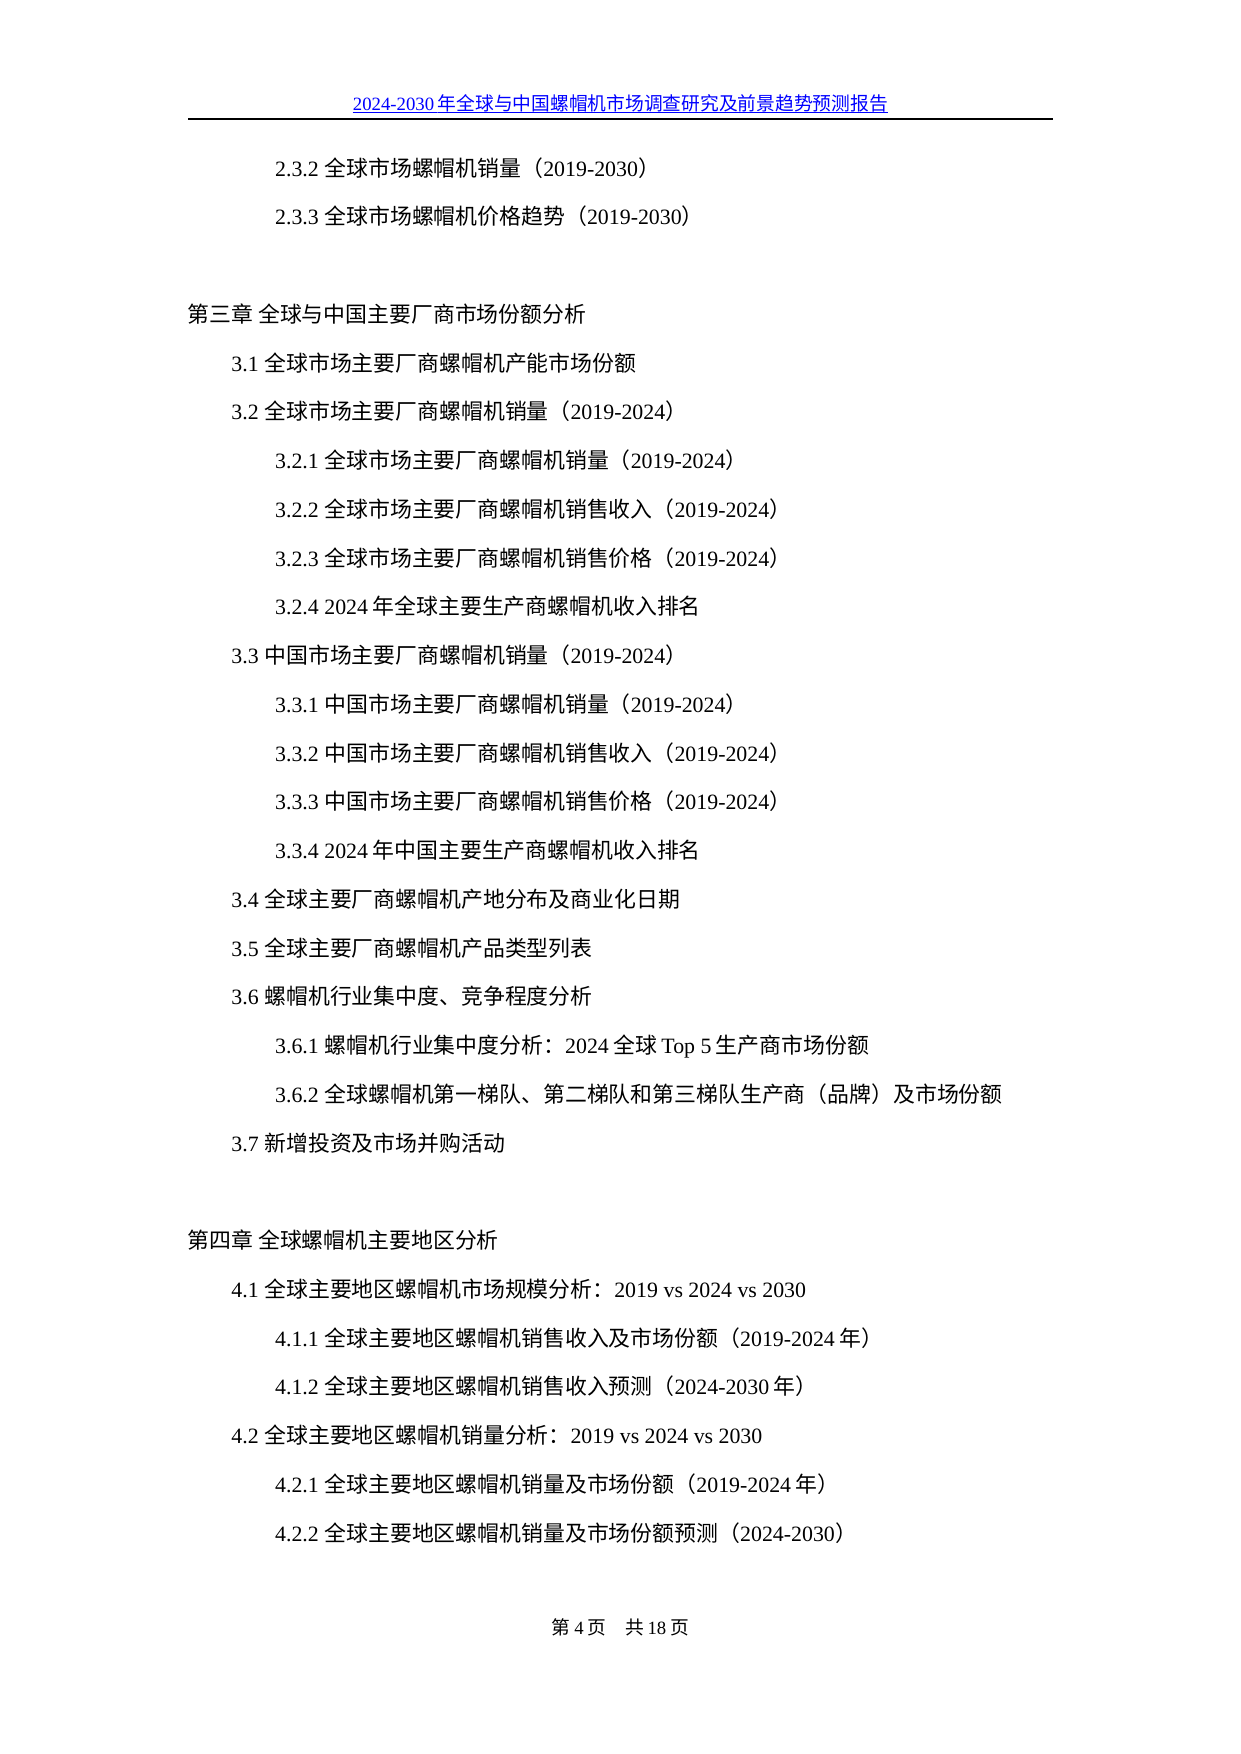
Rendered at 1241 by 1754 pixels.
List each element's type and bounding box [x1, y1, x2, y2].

text [187, 150, 1053, 1548]
